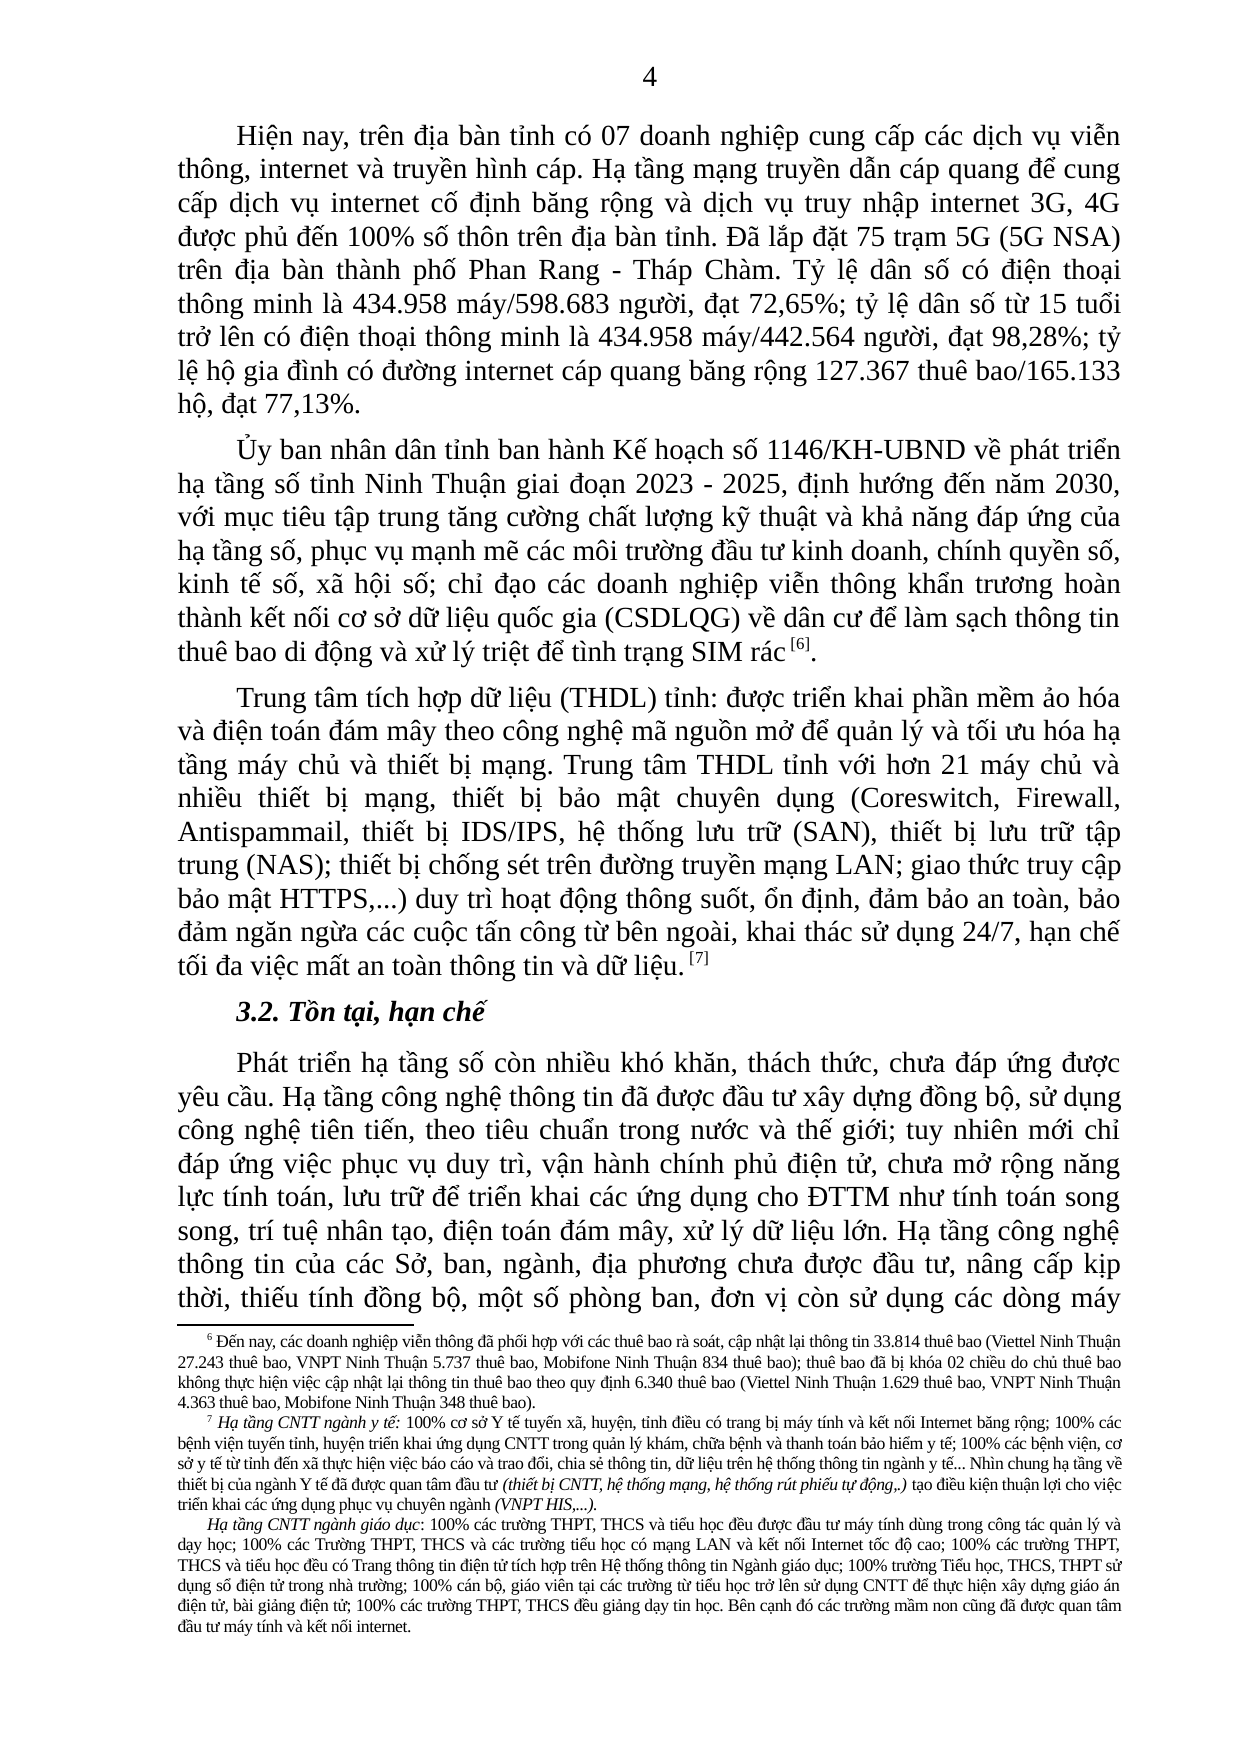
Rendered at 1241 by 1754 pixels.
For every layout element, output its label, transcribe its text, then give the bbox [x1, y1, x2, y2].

text Hiện nay, trên địa bàn tỉnh có 07 doanh nghiệp cung cấp các dịch vụ viễn thông, internet và truyền hình cáp. Hạ tầng mạng truyền dẫn cáp quang để cung cấp dịch vụ internet cố định băng rộng và dịch vụ truy nhập internet 3G, 4G được phủ đến 100% số thôn trên địa bàn tỉnh. Đã lắp đặt 75 trạm 5G (5G NSA) trên địa bàn thành phố Phan Rang - Tháp Chàm. Tỷ lệ dân số có điện thoại thông minh là 434.958 máy/598.683 người, đạt 72,65%; tỷ lệ dân số từ 15 tuổi trở lên có điện thoại thông minh là 434.958 máy/442.564 người, đạt 98,28%; tỷ lệ hộ gia đình có đường internet cáp quang băng rộng 127.367 thuê bao/165.133 hộ, đạt 77,13%. [177, 118, 1122, 420]
text Ủy ban nhân dân tỉnh ban hành Kế hoạch số 1146/KH-UBND về phát triển hạ tầng số tỉnh Ninh Thuận giai đoạn 2023 - 2025, định hướng đến năm 2030, với mục tiêu tập trung tăng cường chất lượng kỹ thuật và khả năng đáp ứng của hạ tầng số, phục vụ mạnh mẽ các môi trường đầu tư kinh doanh, chính quyền số, kinh tế số, xã hội số; chỉ đạo các doanh nghiệp viễn thông khẩn trương hoàn thành kết nối cơ sở dữ liệu quốc gia (CSDLQG) về dân cư để làm sạch thông tin thuê bao di động và xử lý triệt để tình trạng SIM rác []. [177, 432, 1122, 667]
text Trung tâm tích hợp dữ liệu (THDL) tỉnh: được triển khai phần mềm ảo hóa và điện toán đám mây theo công nghệ mã nguồn mở để quản lý và tối ưu hóa hạ tầng máy chủ và thiết bị mạng. Trung tâm THDL tỉnh với hơn 21 máy chủ và nhiều thiết bị mạng, thiết bị bảo mật chuyên dụng (Coreswitch, Firewall, Antispammail, thiết bị IDS/IPS, hệ thống lưu trữ (SAN), thiết bị lưu trữ tập trung (NAS); thiết bị chống sét trên đường truyền mạng LAN; giao thức truy cập bảo mật HTTPS,...) duy trì hoạt động thông suốt, ổn định, đảm bảo an toàn, bảo đảm ngăn ngừa các cuộc tấn công từ bên ngoài, khai thác sử dụng 24/7, hạn chế tối đa việc mất an toàn thông tin và dữ liệu. [] [177, 680, 1122, 982]
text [177, 1045, 1122, 1313]
subtitle 3.2. Tồn tại, hạn chế [177, 994, 1122, 1028]
